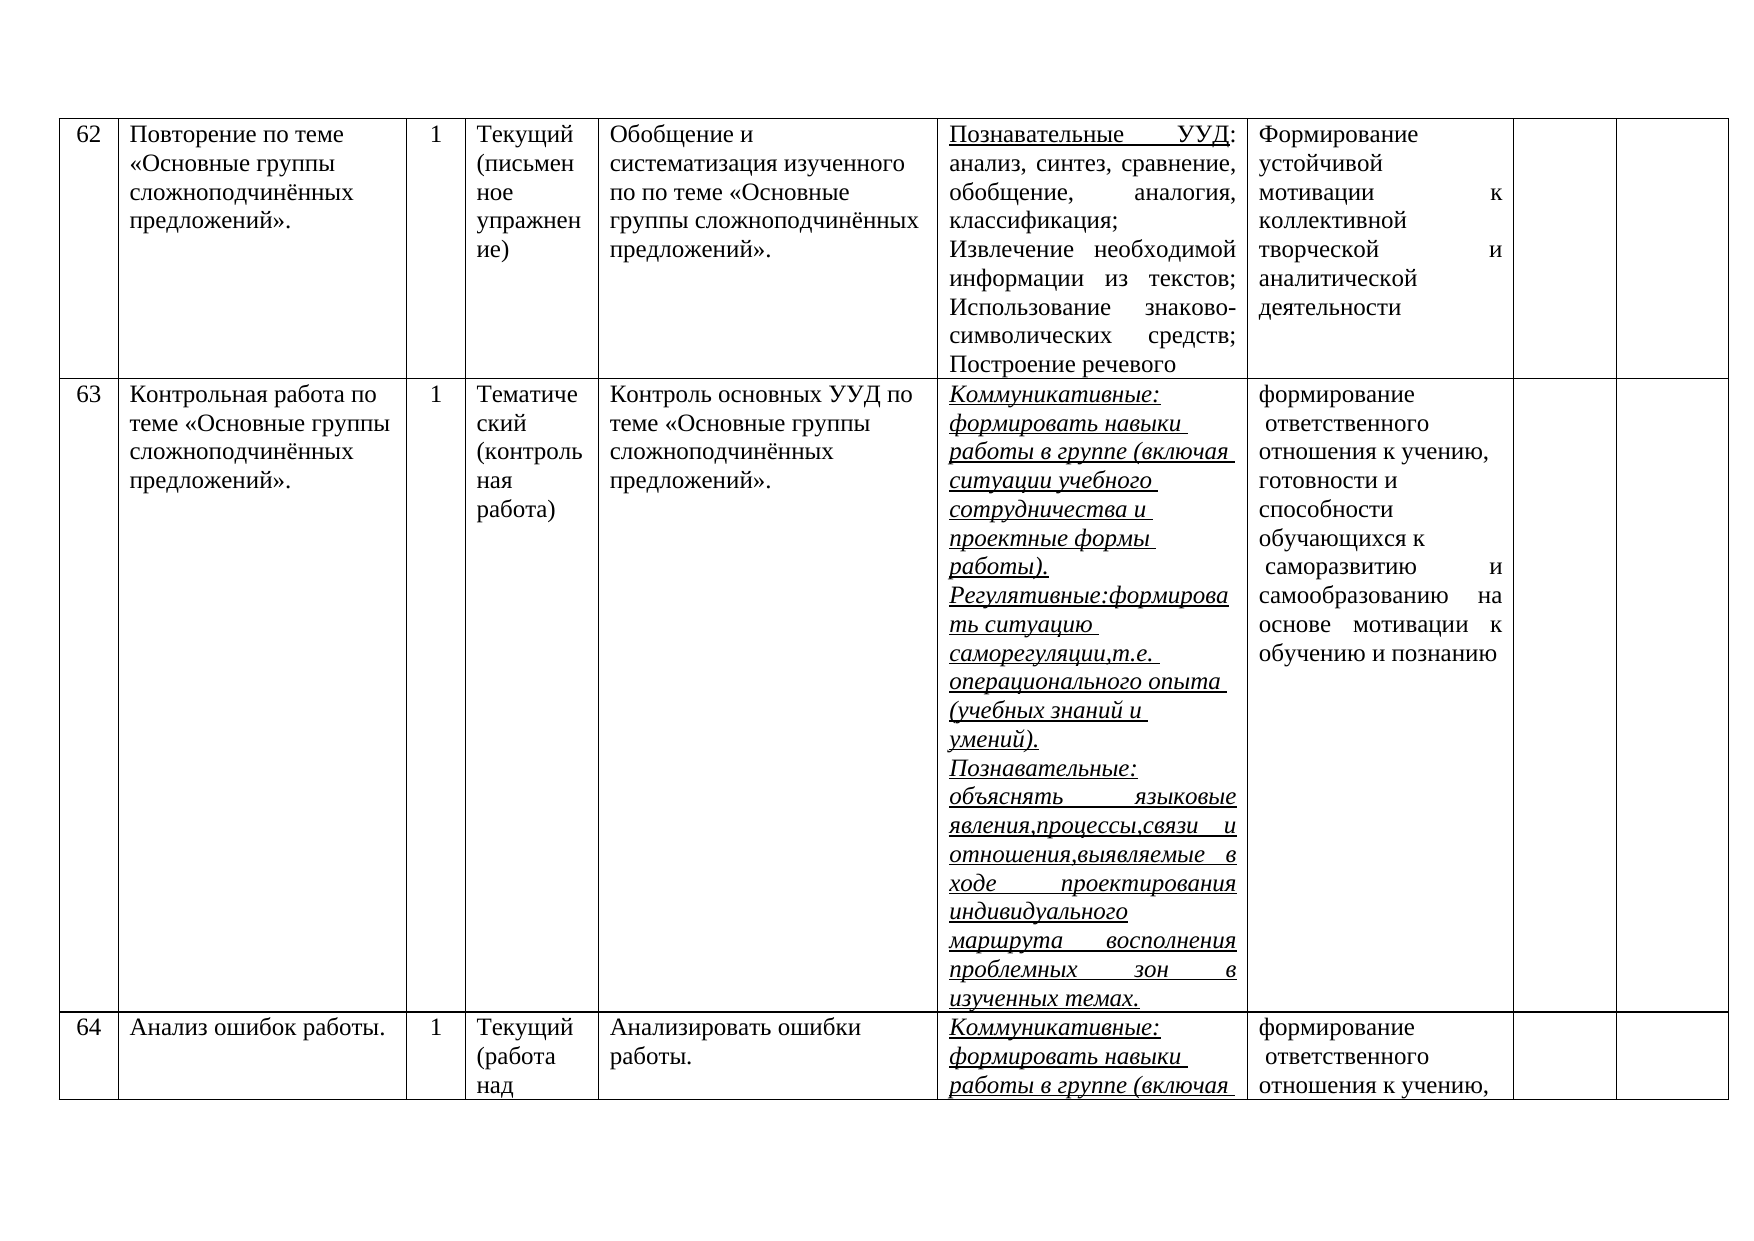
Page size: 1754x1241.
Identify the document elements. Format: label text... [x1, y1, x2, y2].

table_cell Формирование устойчивой мотивации к коллективной творческой и аналитической деятельности [1248, 119, 1513, 378]
table_cell Повторение по теме «Основные группы сложноподчинённых предложений». [119, 119, 406, 378]
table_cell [1248, 1013, 1513, 1099]
table_cell 64 [60, 1013, 118, 1099]
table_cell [599, 1013, 937, 1099]
table_cell Контроль основных УУД по теме «Основные группы сложноподчинённых предложений». [599, 379, 937, 1011]
table_cell 1 [407, 379, 465, 1011]
table_cell 62 [60, 119, 118, 378]
table_cell Тематический (контрольная работа) [466, 379, 598, 1011]
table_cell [119, 1013, 406, 1099]
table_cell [466, 1013, 598, 1099]
table_cell [1514, 379, 1616, 1011]
table_cell Контрольная работа по теме «Основные группы сложноподчинённых предложений». [119, 379, 406, 1011]
table_cell Познавательные УУД: анализ, синтез, сравнение, обобщение, аналогия, классификация; Извлечение необходимой информации из текстов; Использование знаково-символических средств; Построение речевого [938, 119, 1247, 378]
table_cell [938, 1013, 1247, 1099]
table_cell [466, 119, 598, 378]
table_cell Обобщение и систематизация изученного по по теме «Основные группы сложноподчинённых предложений». [599, 119, 937, 378]
table_cell [1617, 119, 1728, 378]
table_cell [1617, 1013, 1728, 1099]
table_cell 63 [60, 379, 118, 1011]
table_cell 1 [407, 119, 465, 378]
table_cell [1514, 119, 1616, 378]
table_cell [1617, 379, 1728, 1011]
table_cell 1 [407, 1013, 465, 1099]
table_cell [1514, 1013, 1616, 1099]
